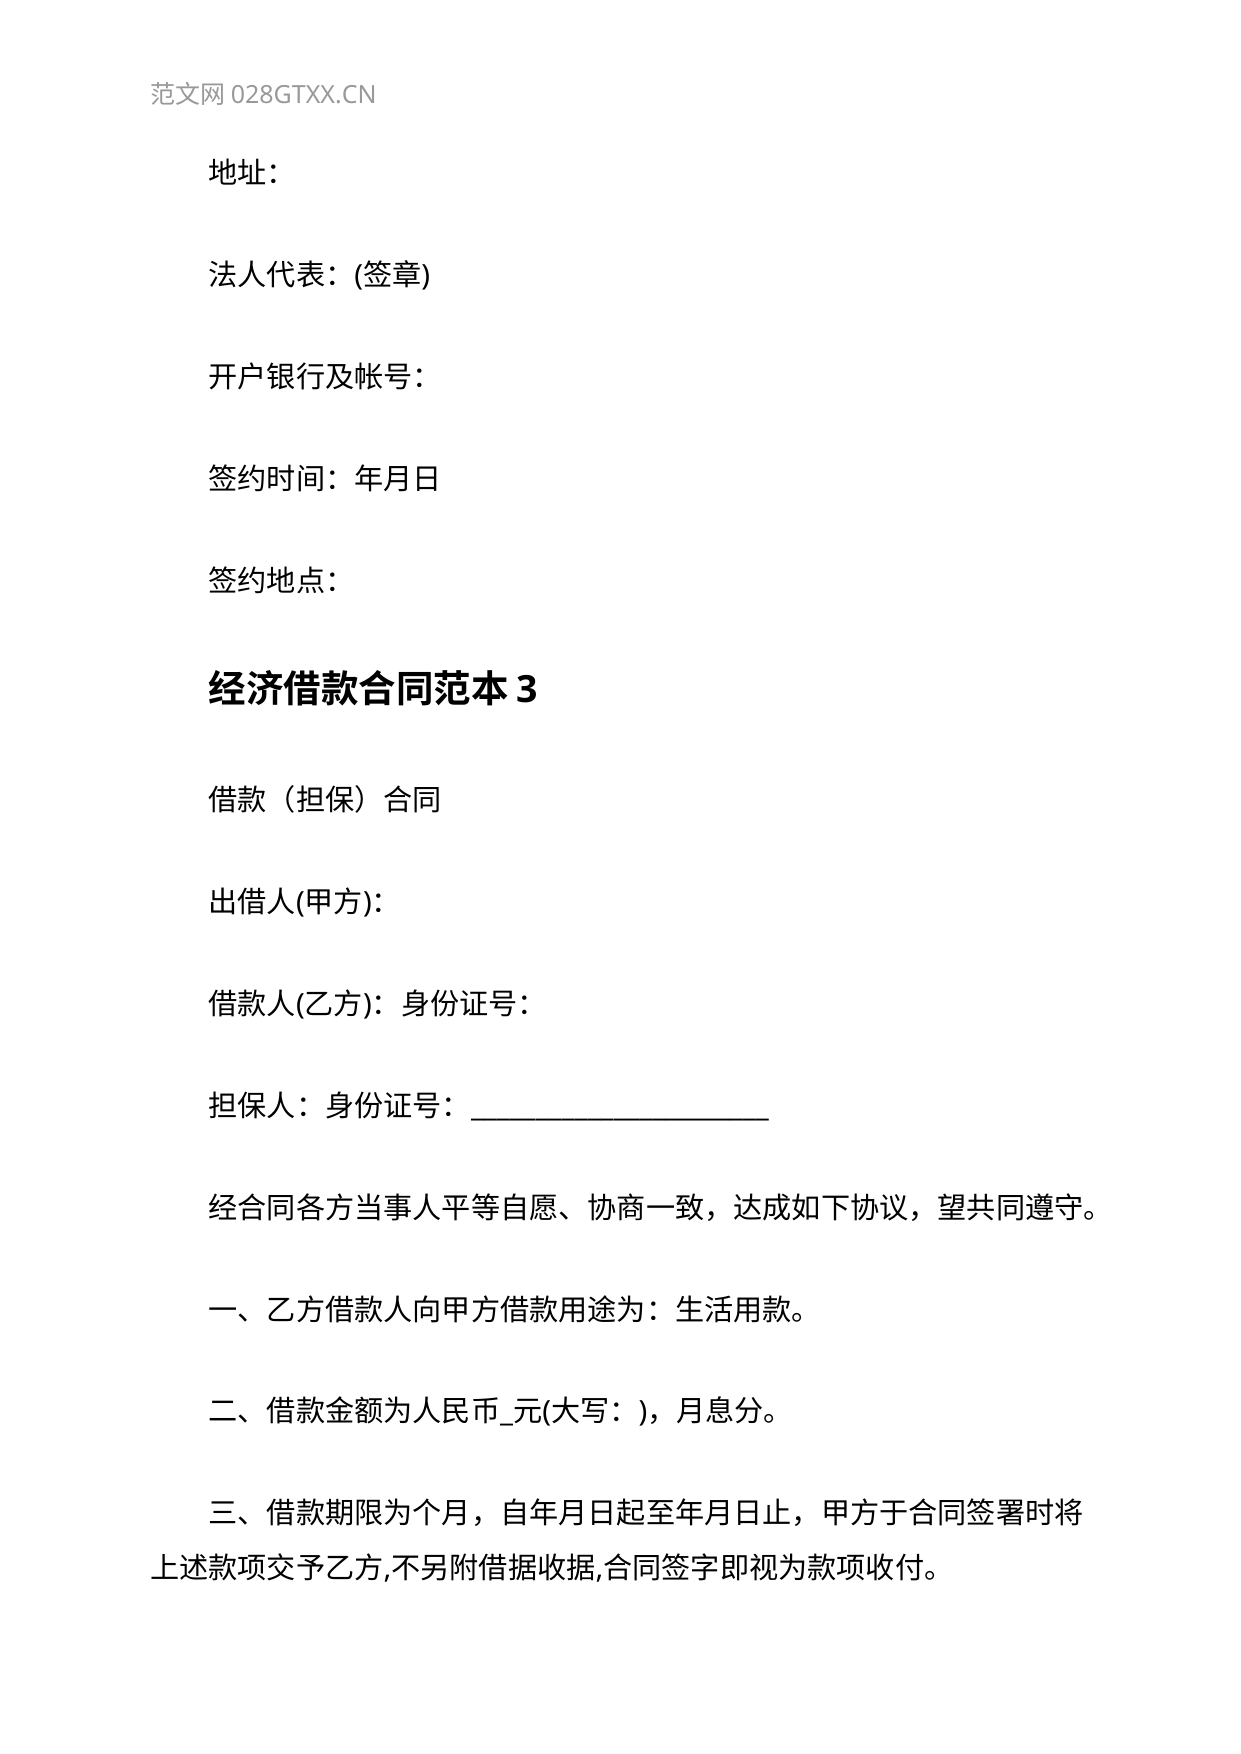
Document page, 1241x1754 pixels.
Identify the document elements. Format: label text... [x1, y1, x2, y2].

text 签约地点： [150, 557, 1090, 599]
text 经济借款合同范本3 [150, 659, 1090, 713]
text 借款（担保）合同 [150, 777, 1090, 819]
text 开户银行及帐号： [150, 354, 1090, 396]
text 三、借款期限为个月，自年月日起至年月日止，甲方于合同签署时将上述款项交予乙方,不另附借据收据,合同签字即视为款项收付。 [150, 1490, 1090, 1587]
text 一、乙方借款人向甲方借款用途为：生活用款。 [150, 1286, 1090, 1328]
text 借款人(乙方)：身份证号： [150, 980, 1090, 1023]
text 法人代表：(签章) [150, 252, 1090, 294]
text 担保人：身份证号：_______________________ [150, 1082, 1090, 1125]
text 经合同各方当事人平等自愿、协商一致，达成如下协议，望共同遵守。 [150, 1184, 1090, 1227]
text 签约时间：年月日 [150, 456, 1090, 498]
text 二、借款金额为人民币_元(大写：)，月息分。 [150, 1388, 1090, 1430]
text 出借人(甲方)： [150, 878, 1090, 921]
text 地址： [150, 150, 1090, 192]
